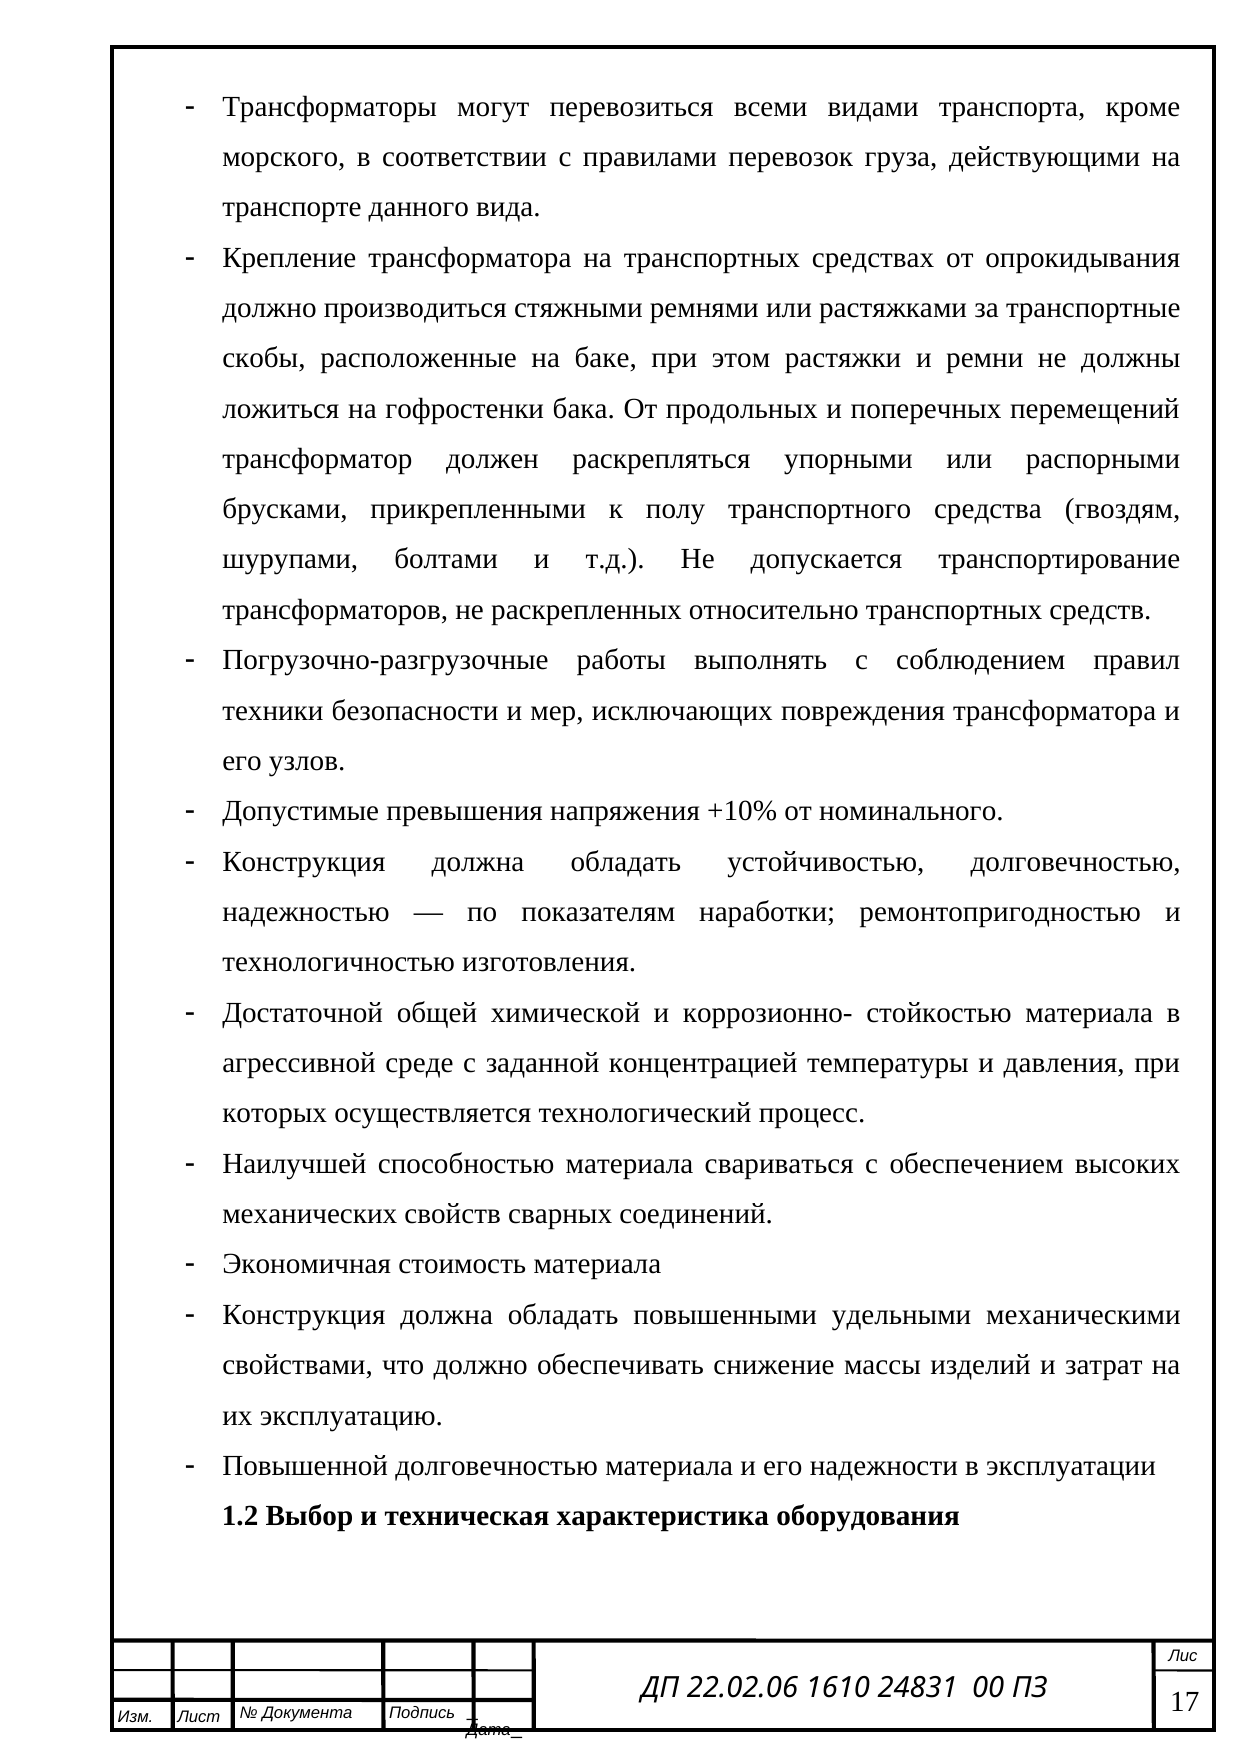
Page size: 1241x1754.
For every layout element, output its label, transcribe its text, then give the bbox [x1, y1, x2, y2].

list Погрузочно-разгрузочные работы выполнять с соблюдением правил техники безопасности и мер, исключающих повреждения трансформатора и его узлов. [185, 642, 1181, 777]
list Повышенной долговечностью материала и его надежности в эксплуатации [185, 1448, 1181, 1482]
list Конструкция должна обладать повышенными удельными механическими свойствами, что должно обеспечивать снижение массы изделий и затрат на их эксплуатацию. [185, 1297, 1181, 1431]
text 1.2 Выбор и техническая характеристика оборудования [148, 1498, 1181, 1532]
list Допустимые превышения напряжения +10% от номинального. [185, 793, 1181, 827]
list Экономичная стоимость материала [185, 1247, 1181, 1280]
list Трансформаторы могут перевозиться всеми видами транспорта, кроме морского, в соответствии с правилами перевозок груза, действующими на транспорте данного вида. [185, 89, 1181, 223]
list Наилучшей способностью материала свариваться с обеспечением высоких механических свойств сварных соединений. [185, 1146, 1181, 1230]
list Достаточной общей химической и коррозионно- стойкостью материала в агрессивной среде с заданной концентрацией температуры и давления, при которых осуществляется технологический процесс. [185, 995, 1181, 1129]
list Крепление трансформатора на транспортных средствах от опрокидывания должно производиться стяжными ремнями или растяжками за транспортные скобы, расположенные на баке, при этом растяжки и ремни не должны ложиться на гофростенки бака. От продольных и поперечных перемещений трансформатор должен раскрепляться упорными или распорными брусками, прикрепленными к полу транспортного средства (гвоздям, шурупами, болтами и т.д.). Не допускается транспортирование трансформаторов, не раскрепленных относительно транспортных средств. [185, 240, 1181, 626]
list Конструкция должна обладать устойчивостью, долговечностью, надежностью — по показателям наработки; ремонтопригодностью и технологичностью изготовления. [185, 844, 1181, 978]
